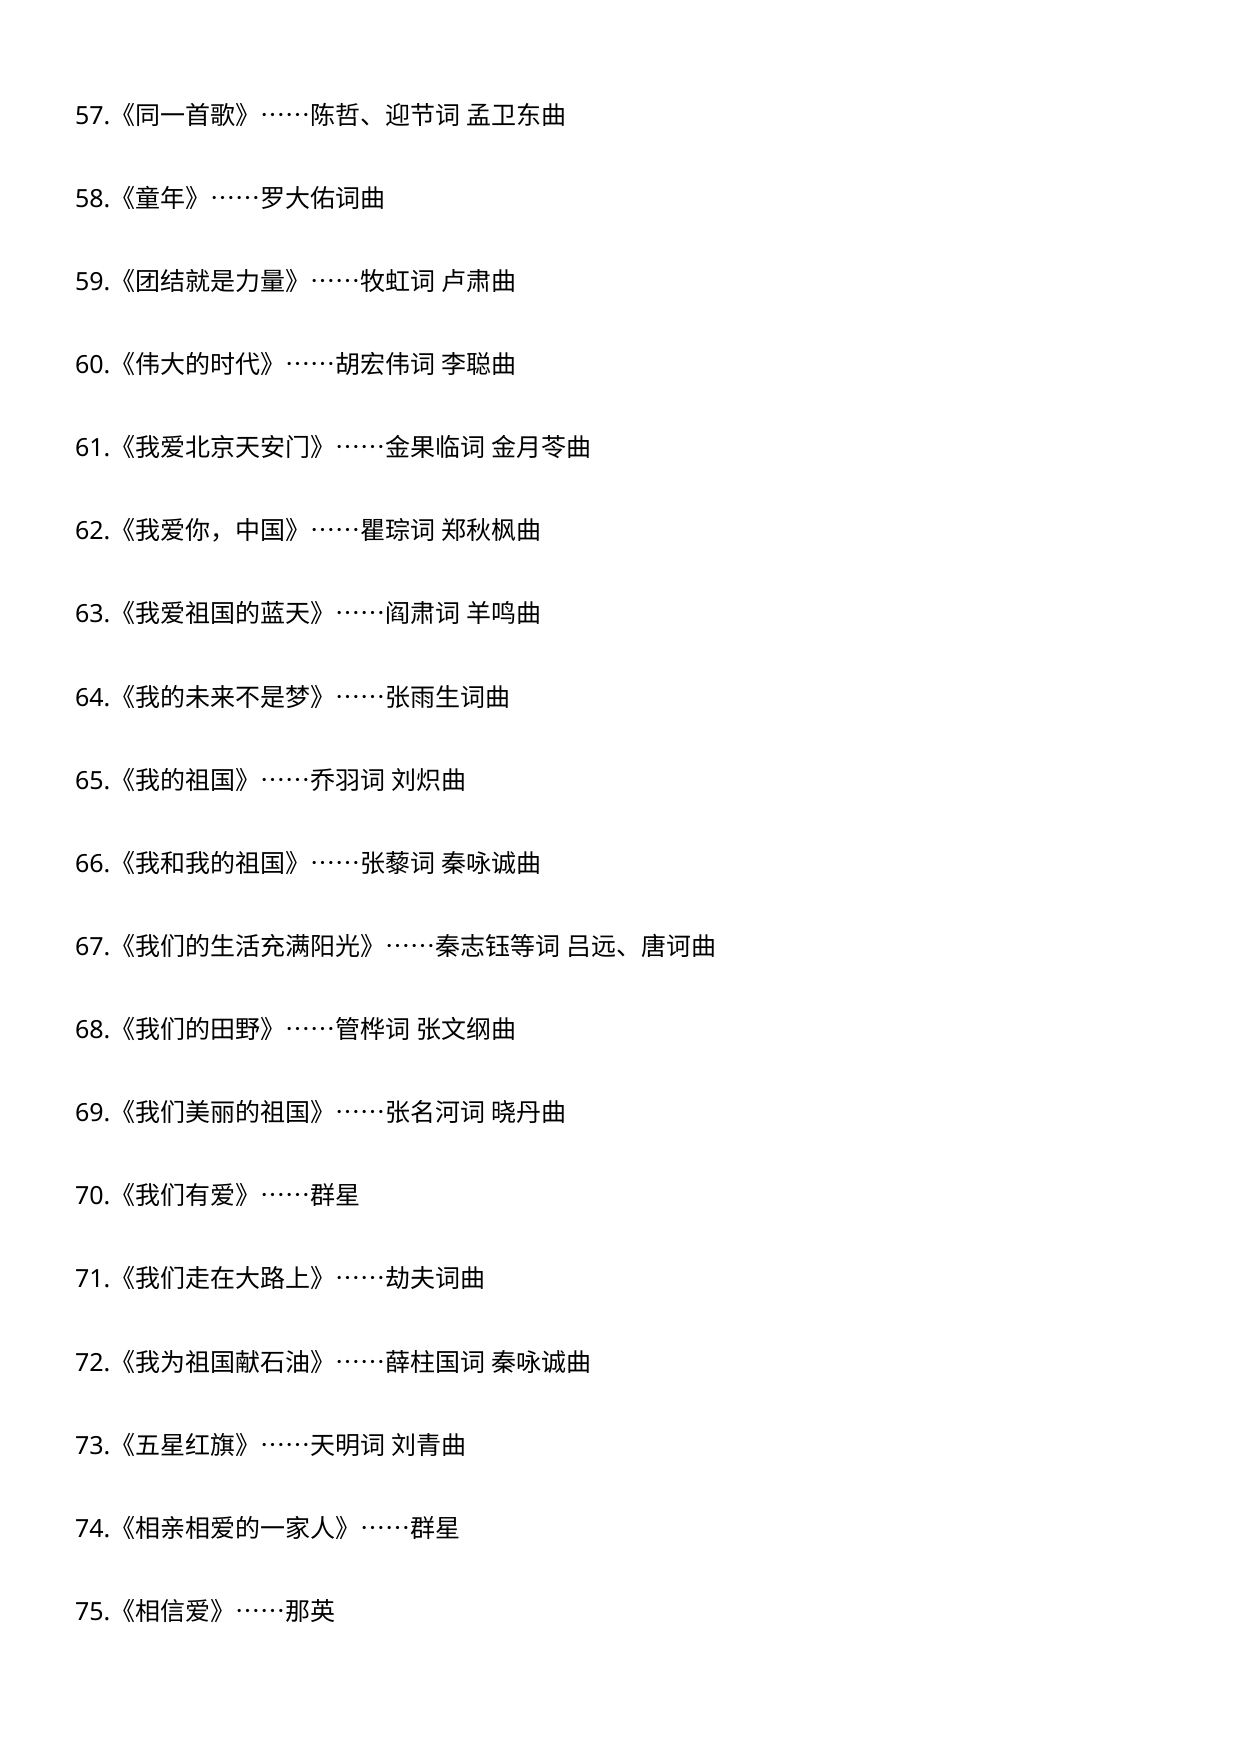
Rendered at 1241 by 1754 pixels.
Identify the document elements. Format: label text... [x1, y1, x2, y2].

text 66.《我和我的祖国》……张藜词 秦咏诚曲 [75, 829, 1165, 894]
text 65.《我的祖国》……乔羽词 刘炽曲 [75, 746, 1165, 811]
text 58.《童年》……罗大佑词曲 [75, 164, 1165, 229]
text 74.《相亲相爱的一家人》……群星 [75, 1494, 1165, 1559]
text 71.《我们走在大路上》……劫夫词曲 [75, 1244, 1165, 1309]
text 67.《我们的生活充满阳光》……秦志钰等词 吕远、唐诃曲 [75, 912, 1165, 977]
text 72.《我为祖国献石油》……薛柱国词 秦咏诚曲 [75, 1328, 1165, 1393]
text 73.《五星红旗》……天明词 刘青曲 [75, 1411, 1165, 1476]
text 68.《我们的田野》……管桦词 张文纲曲 [75, 995, 1165, 1060]
text 59.《团结就是力量》……牧虹词 卢肃曲 [75, 247, 1165, 312]
text 60.《伟大的时代》……胡宏伟词 李聪曲 [75, 330, 1165, 395]
text 69.《我们美丽的祖国》……张名河词 晓丹曲 [75, 1078, 1165, 1143]
text 63.《我爱祖国的蓝天》……阎肃词 羊鸣曲 [75, 579, 1165, 644]
text 62.《我爱你，中国》……瞿琮词 郑秋枫曲 [75, 496, 1165, 561]
text 75.《相信爱》……那英 [75, 1577, 1165, 1642]
text 61.《我爱北京天安门》……金果临词 金月苓曲 [75, 413, 1165, 478]
text 70.《我们有爱》……群星 [75, 1161, 1165, 1226]
text 57.《同一首歌》……陈哲、迎节词 孟卫东曲 [75, 81, 1165, 146]
text 64.《我的未来不是梦》……张雨生词曲 [75, 663, 1165, 728]
